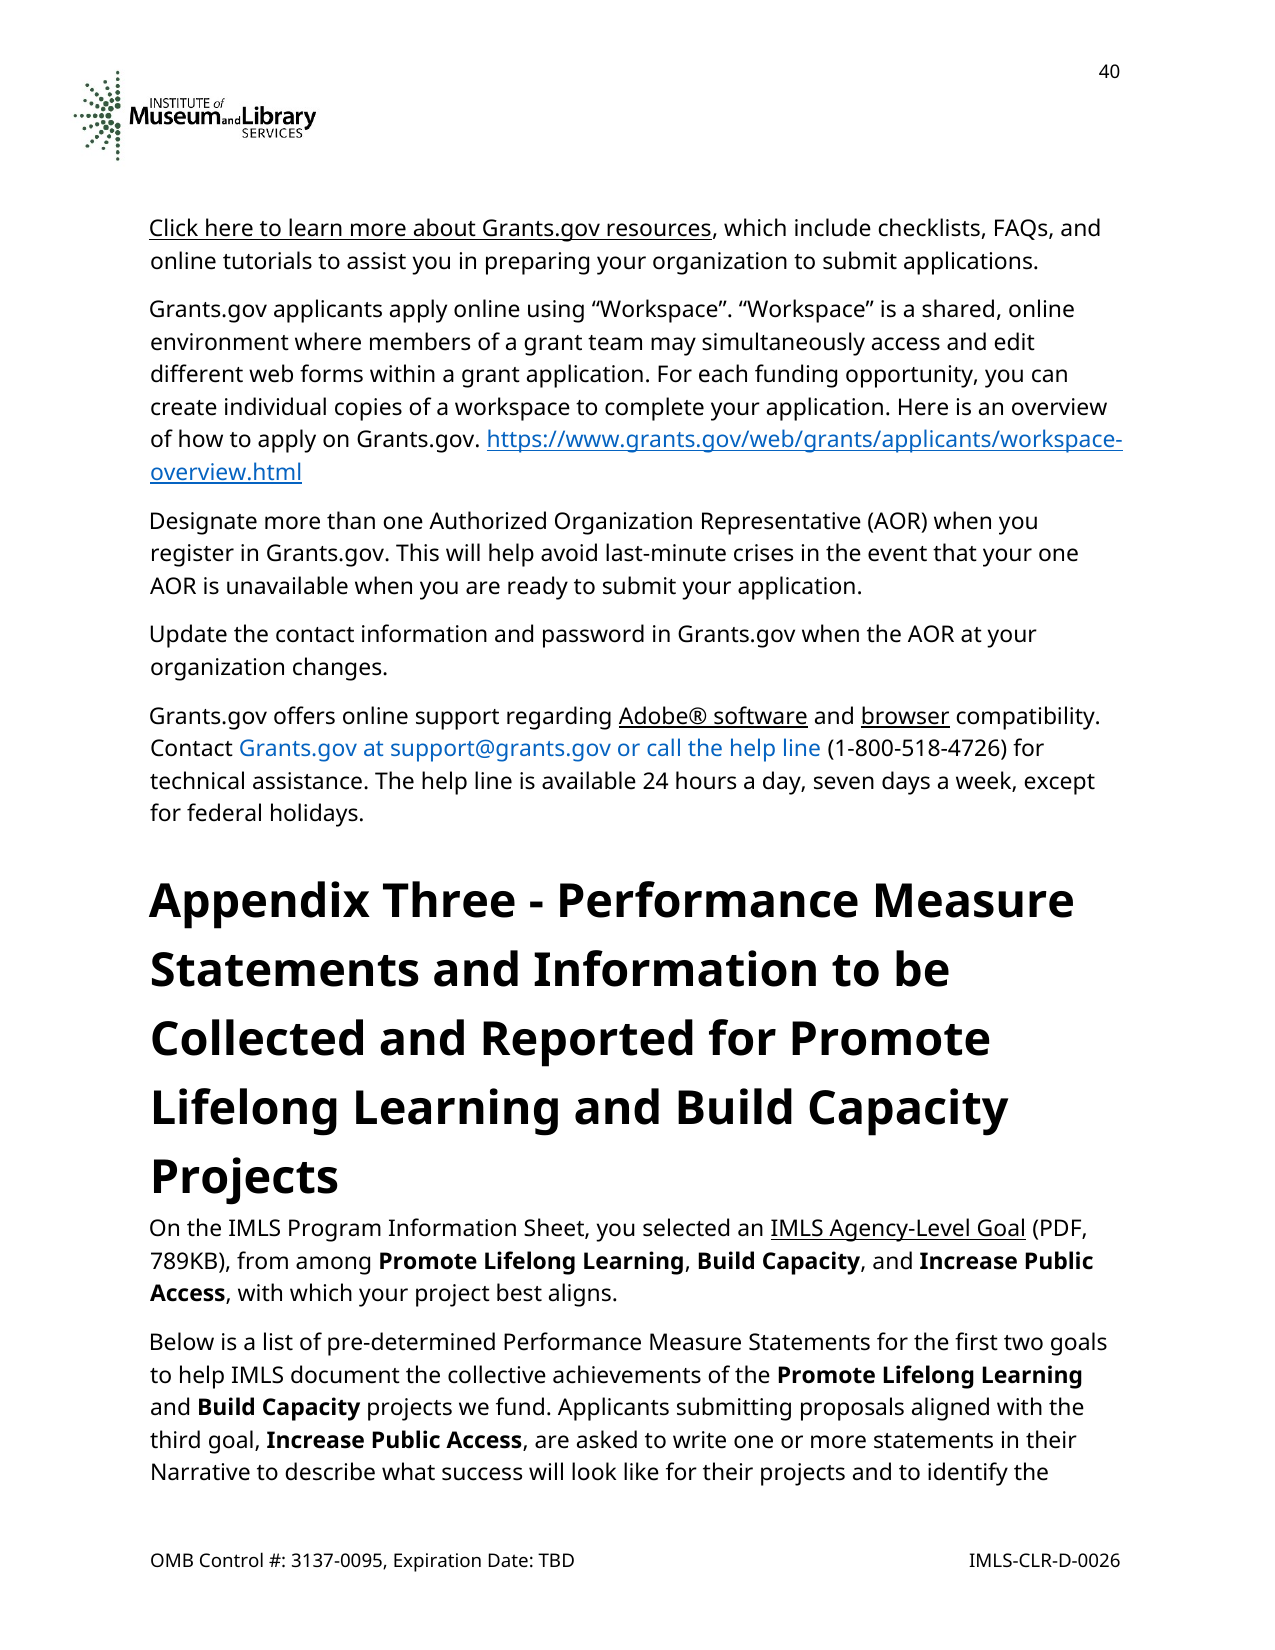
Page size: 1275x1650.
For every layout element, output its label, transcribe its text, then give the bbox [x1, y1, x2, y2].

text Grants.gov applicants apply online using “Workspace”. “Workspace” is a shared, online environment where members of a grant team may simultaneously access and edit different web forms within a grant application. For each funding opportunity, you can create individual copies of a workspace to complete your application. Here is an overview of how to apply on Grants.gov. https://www.grants.gov/web/grants/applicants/workspace-overview.html [149, 293, 1125, 487]
text Update the contact information and password in Grants.gov when the AOR at your organization changes. [149, 618, 1125, 682]
text Designate more than one Authorized Organization Representative (AOR) when you register in Grants.gov. This will help avoid last-minute crises in the event that your one AOR is unavailable when you are ready to submit your application. [149, 504, 1125, 601]
text Grants.gov offers online support regarding Adobe® software and browser compatibility. Contact Grants.gov at support@grants.gov or call the help line (1-800-518-4726) for technical assistance. The help line is available 24 hours a day, seven days a week, except for federal holidays. [149, 699, 1125, 828]
picture [70, 58, 324, 173]
text On the IMLS Program Information Sheet, you selected an IMLS Agency-Level Goal (PDF, 789KB), from among Promote Lifelong Learning, Build Capacity, and Increase Public Access, with which your project best aligns. [149, 1212, 1125, 1309]
text Click here to learn more about Grants.gov resources, which include checklists, FAQs, and online tutorials to assist you in preparing your organization to submit applications. [149, 212, 1125, 276]
subtitle Appendix Three - Performance Measure Statements and Information to be Collected and Reported for Promote Lifelong Learning and Build Capacity Projects [148, 867, 1125, 1207]
